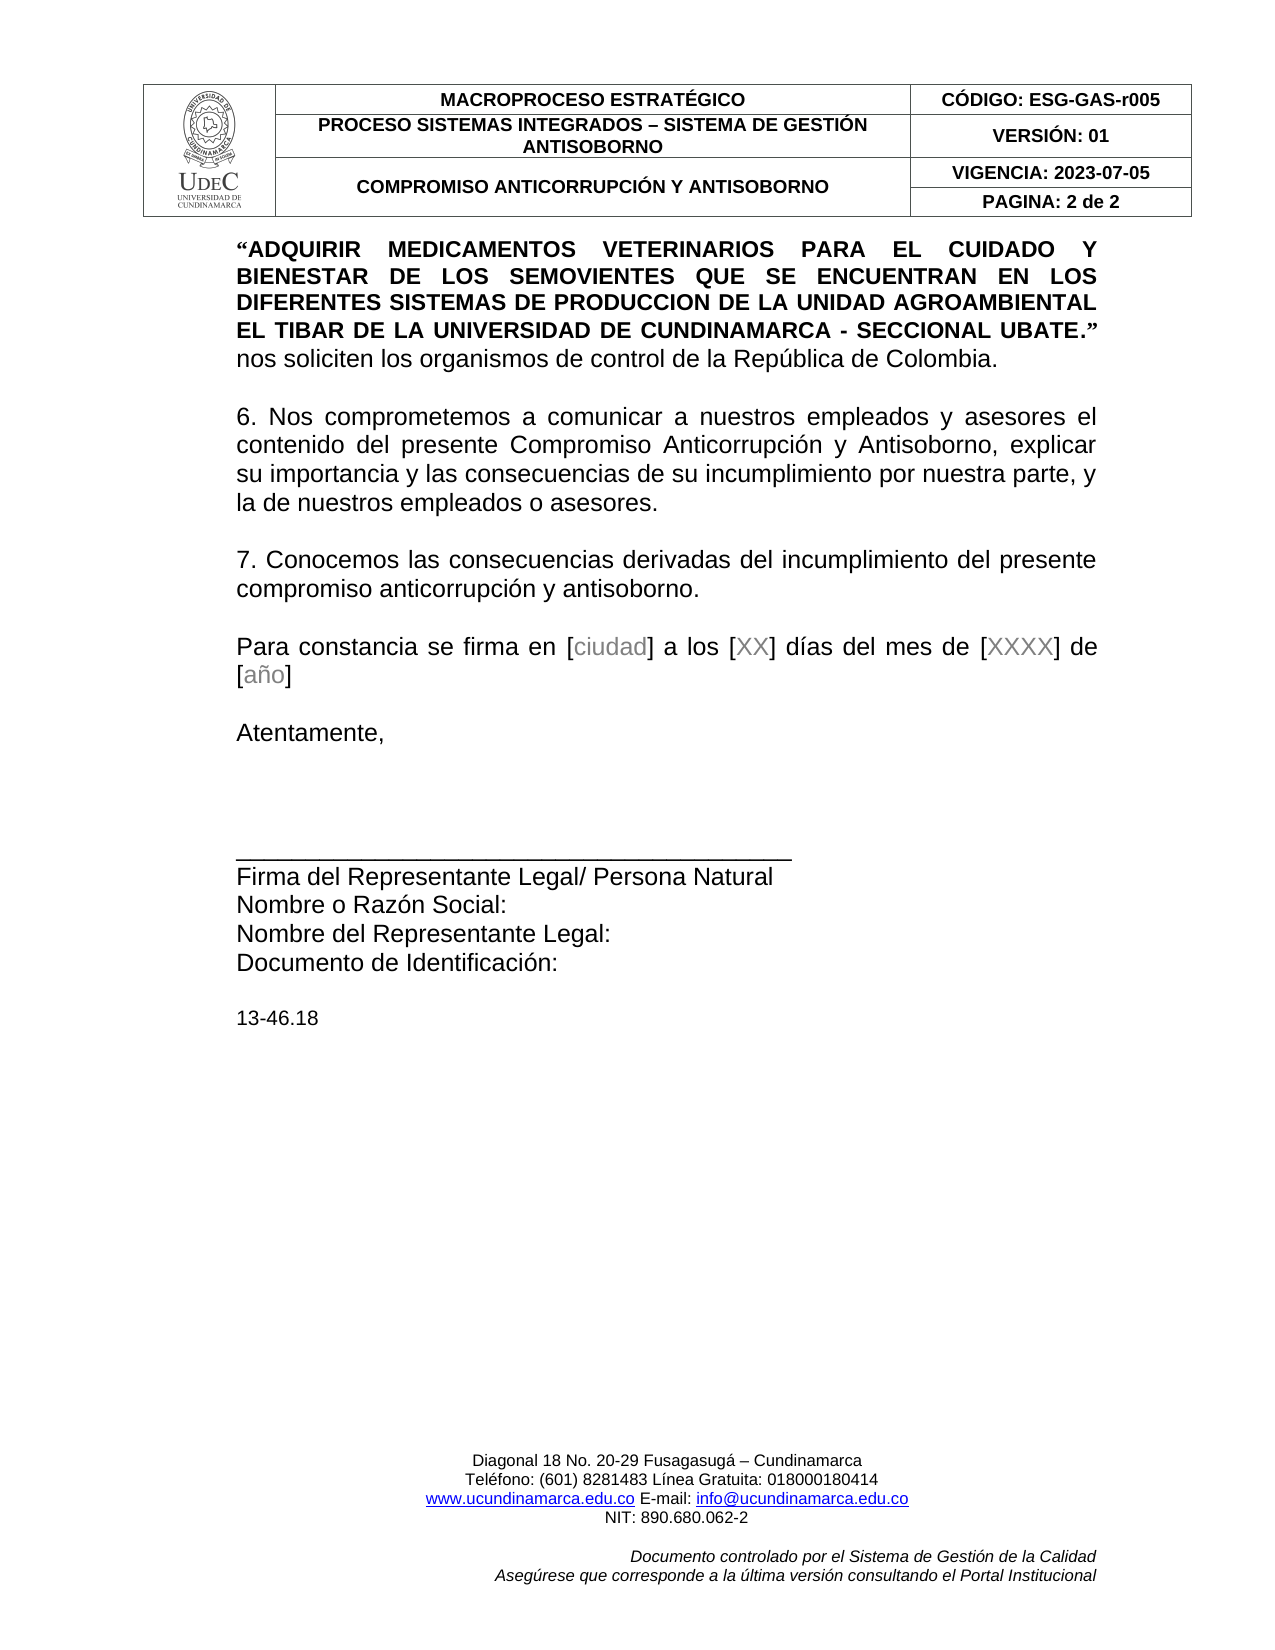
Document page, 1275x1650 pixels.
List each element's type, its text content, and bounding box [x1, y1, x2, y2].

text Para constancia se firma en [ciudad] a los [XX] días del mes de [XXXX] de [año] [236, 632, 1098, 689]
text 7. Conocemos las consecuencias derivadas del incumplimiento del presente compromiso anticorrupción y antisoborno. [236, 545, 1098, 603]
text Nombre del Representante Legal: [236, 919, 1098, 948]
text Documento de Identificación: [236, 948, 1098, 977]
text 6. Nos comprometemos a comunicar a nuestros empleados y asesores el contenido del presente Compromiso Anticorrupción y Antisoborno, explicar su importancia y las consecuencias de su incumplimiento por nuestra parte, y la de nuestros empleados o asesores. [236, 402, 1098, 517]
text 13-46.18 [236, 1005, 1098, 1029]
text Atentamente, [236, 718, 1098, 747]
text Firma del Representante Legal/ Persona Natural [236, 862, 1098, 890]
picture [177, 91, 242, 210]
text ________________________________________ [236, 833, 1098, 862]
text Nombre o Razón Social: [236, 890, 1098, 919]
